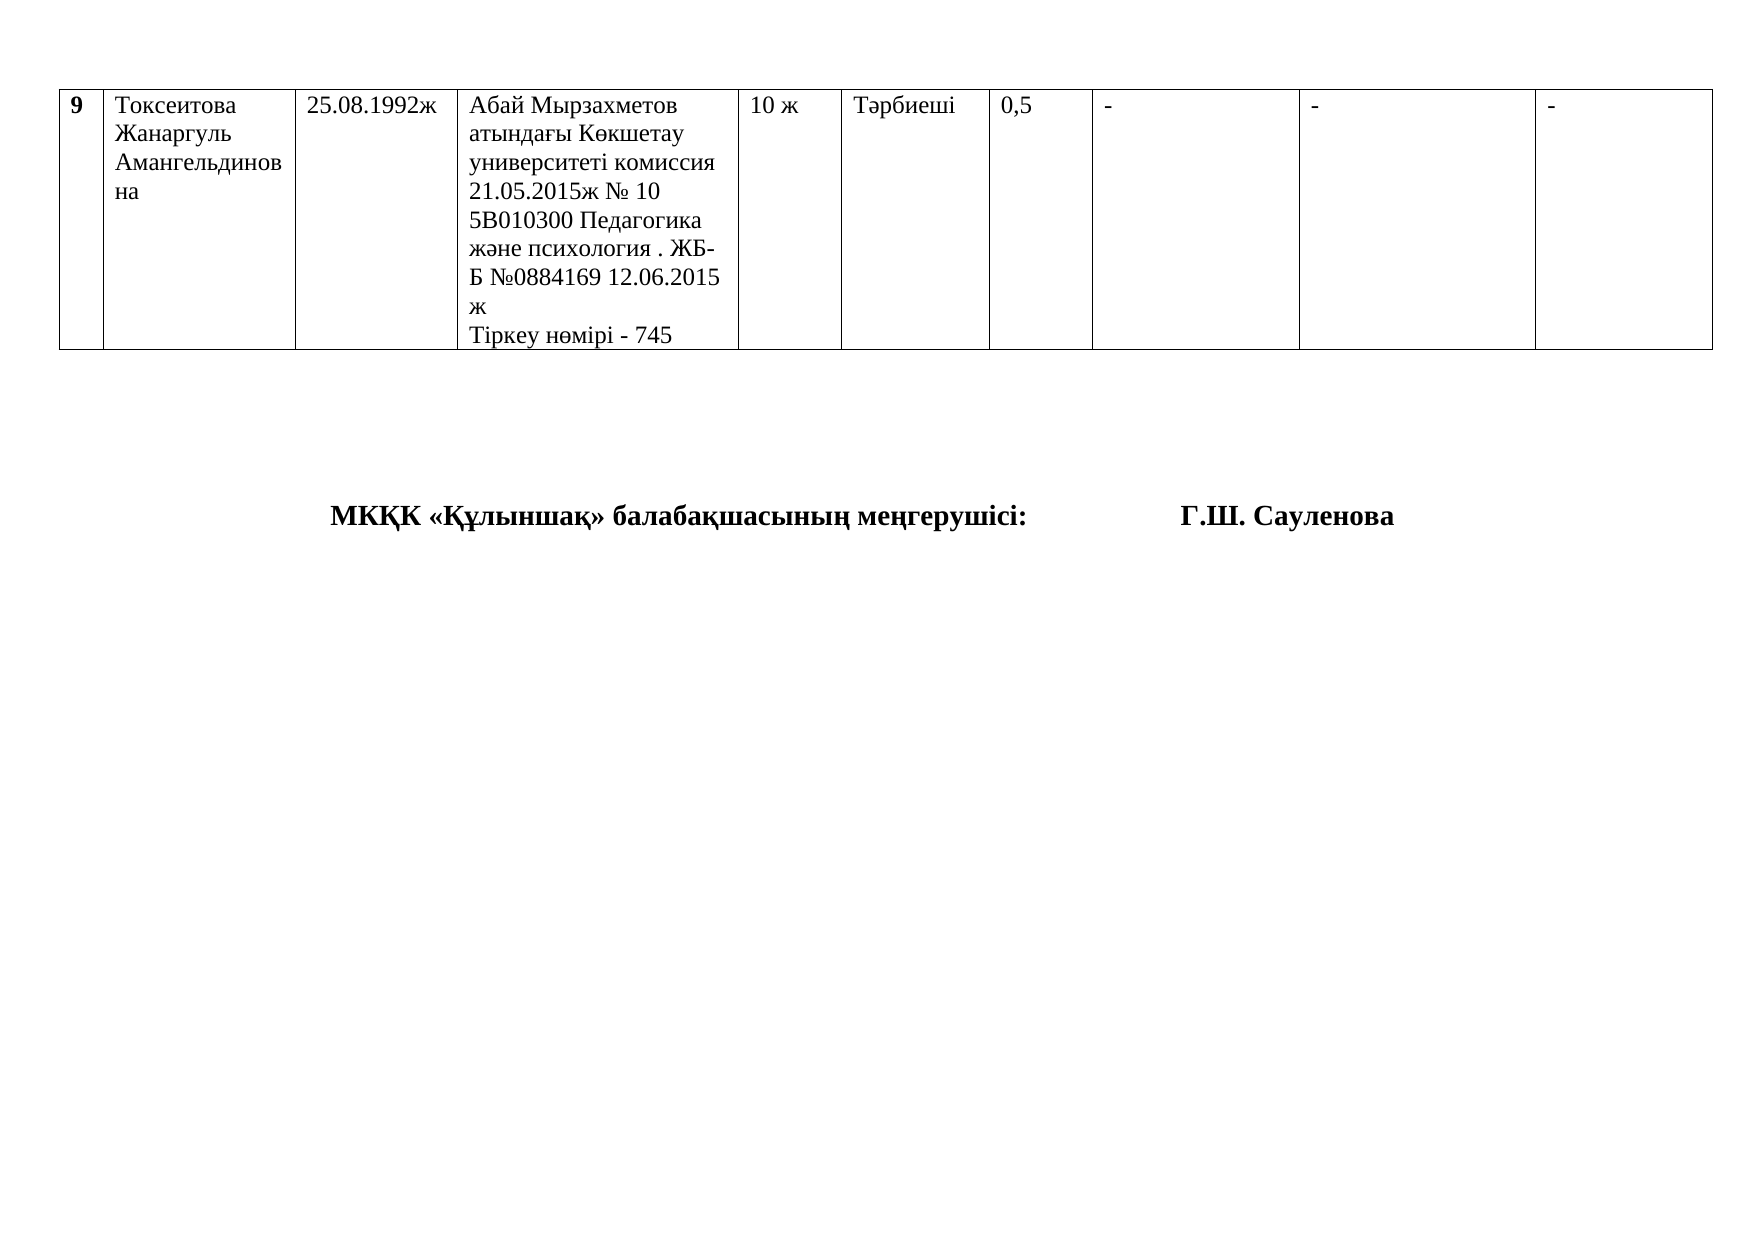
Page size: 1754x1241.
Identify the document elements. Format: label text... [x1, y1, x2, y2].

table_cell 25.08.1992ж [296, 90, 457, 348]
table_cell 10 ж [739, 90, 841, 348]
text МКҚК «Құлыншақ» балабақшасының меңгерушісі: Г.Ш. Сауленова [89, 498, 1636, 532]
table_cell 9 [60, 90, 103, 348]
table_cell Тәрбиеші [842, 90, 989, 348]
table_cell - [1536, 90, 1712, 348]
table_cell - [1093, 90, 1299, 348]
table_cell Абай Мырзахметов атындағы Көкшетау университеті комиссия 21.05.2015ж № 10 5В010300 Педагогика және психология . ЖБ-Б №0884169 12.06.2015 ж Тіркеу нөмірі - 745 [458, 90, 738, 348]
table_cell Токсеитова Жанаргуль Амангельдиновна [104, 90, 295, 348]
table_cell 0,5 [990, 90, 1092, 348]
table_cell - [1300, 90, 1535, 348]
